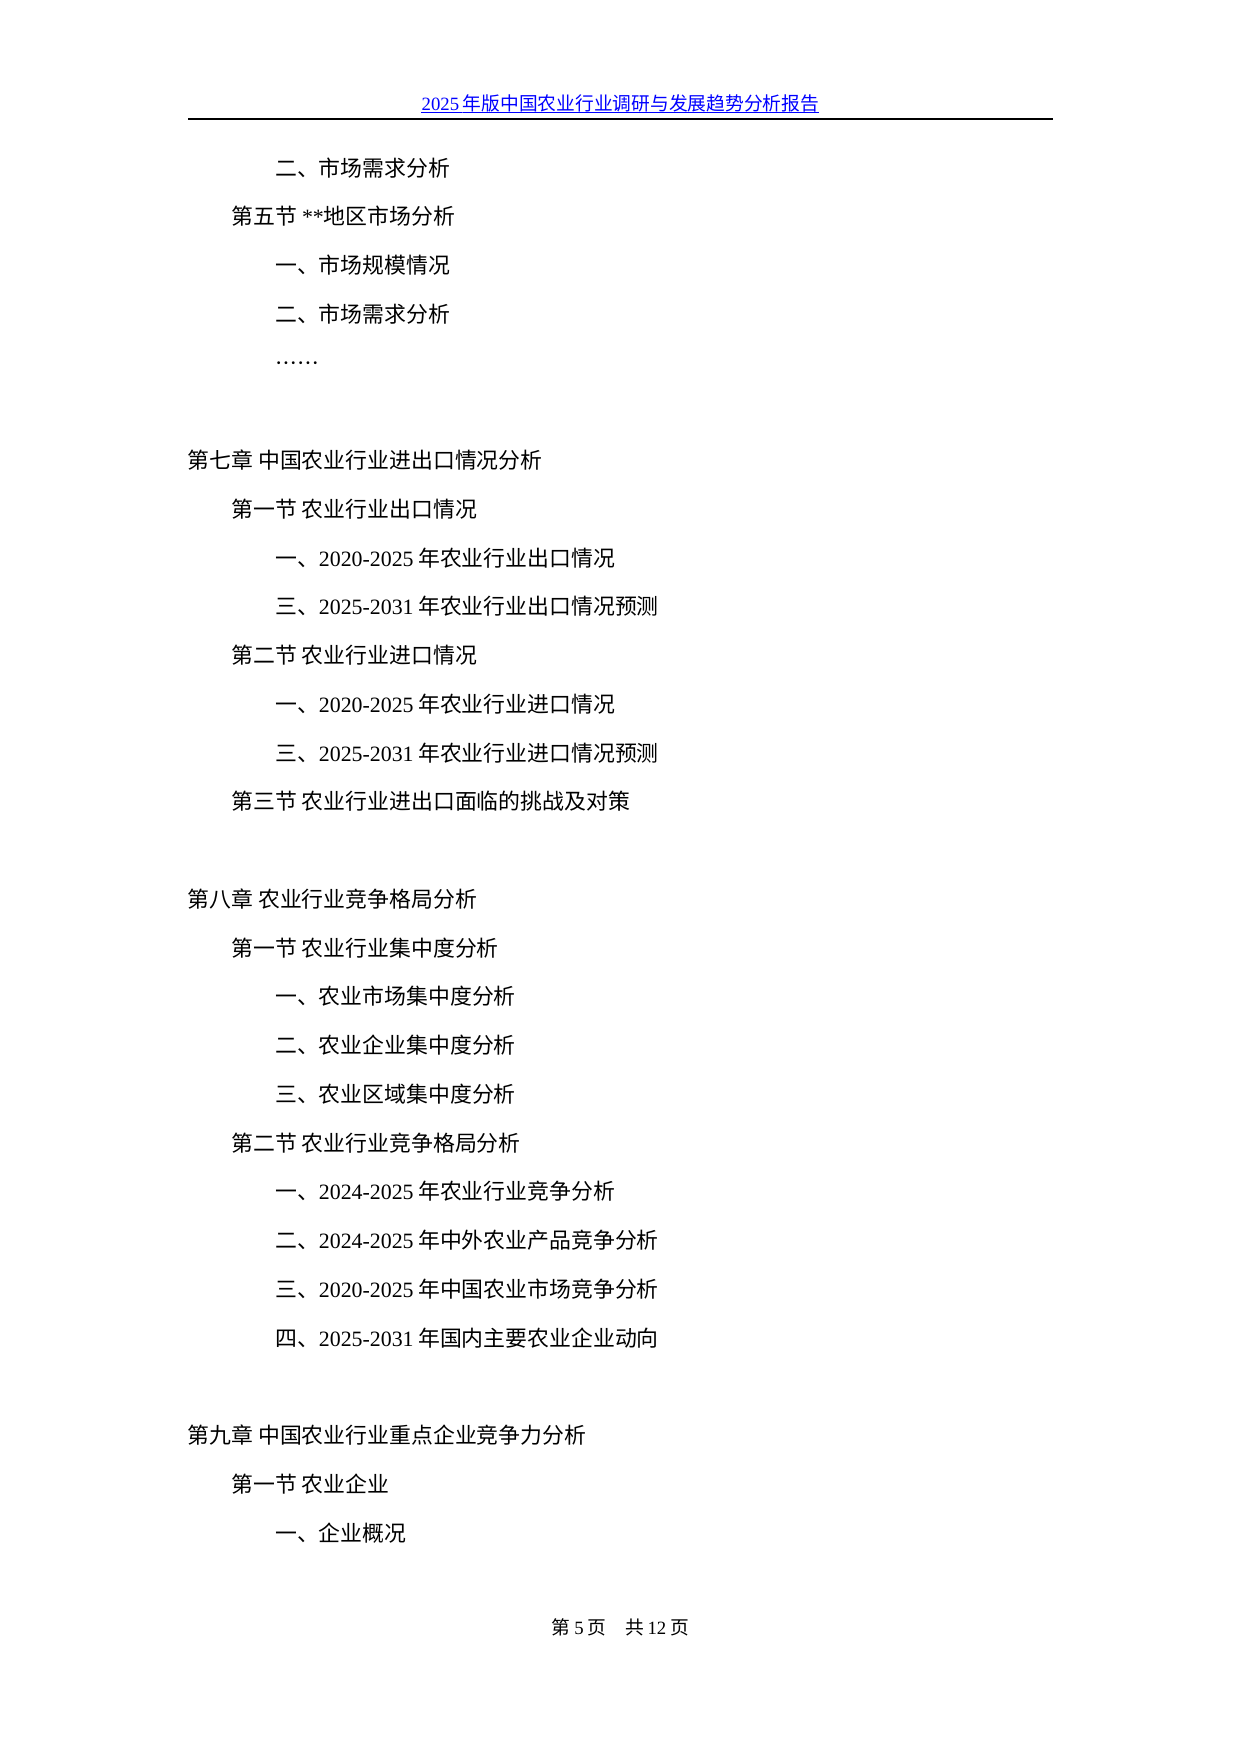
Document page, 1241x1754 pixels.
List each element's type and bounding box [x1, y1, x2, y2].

text [187, 150, 1053, 1548]
